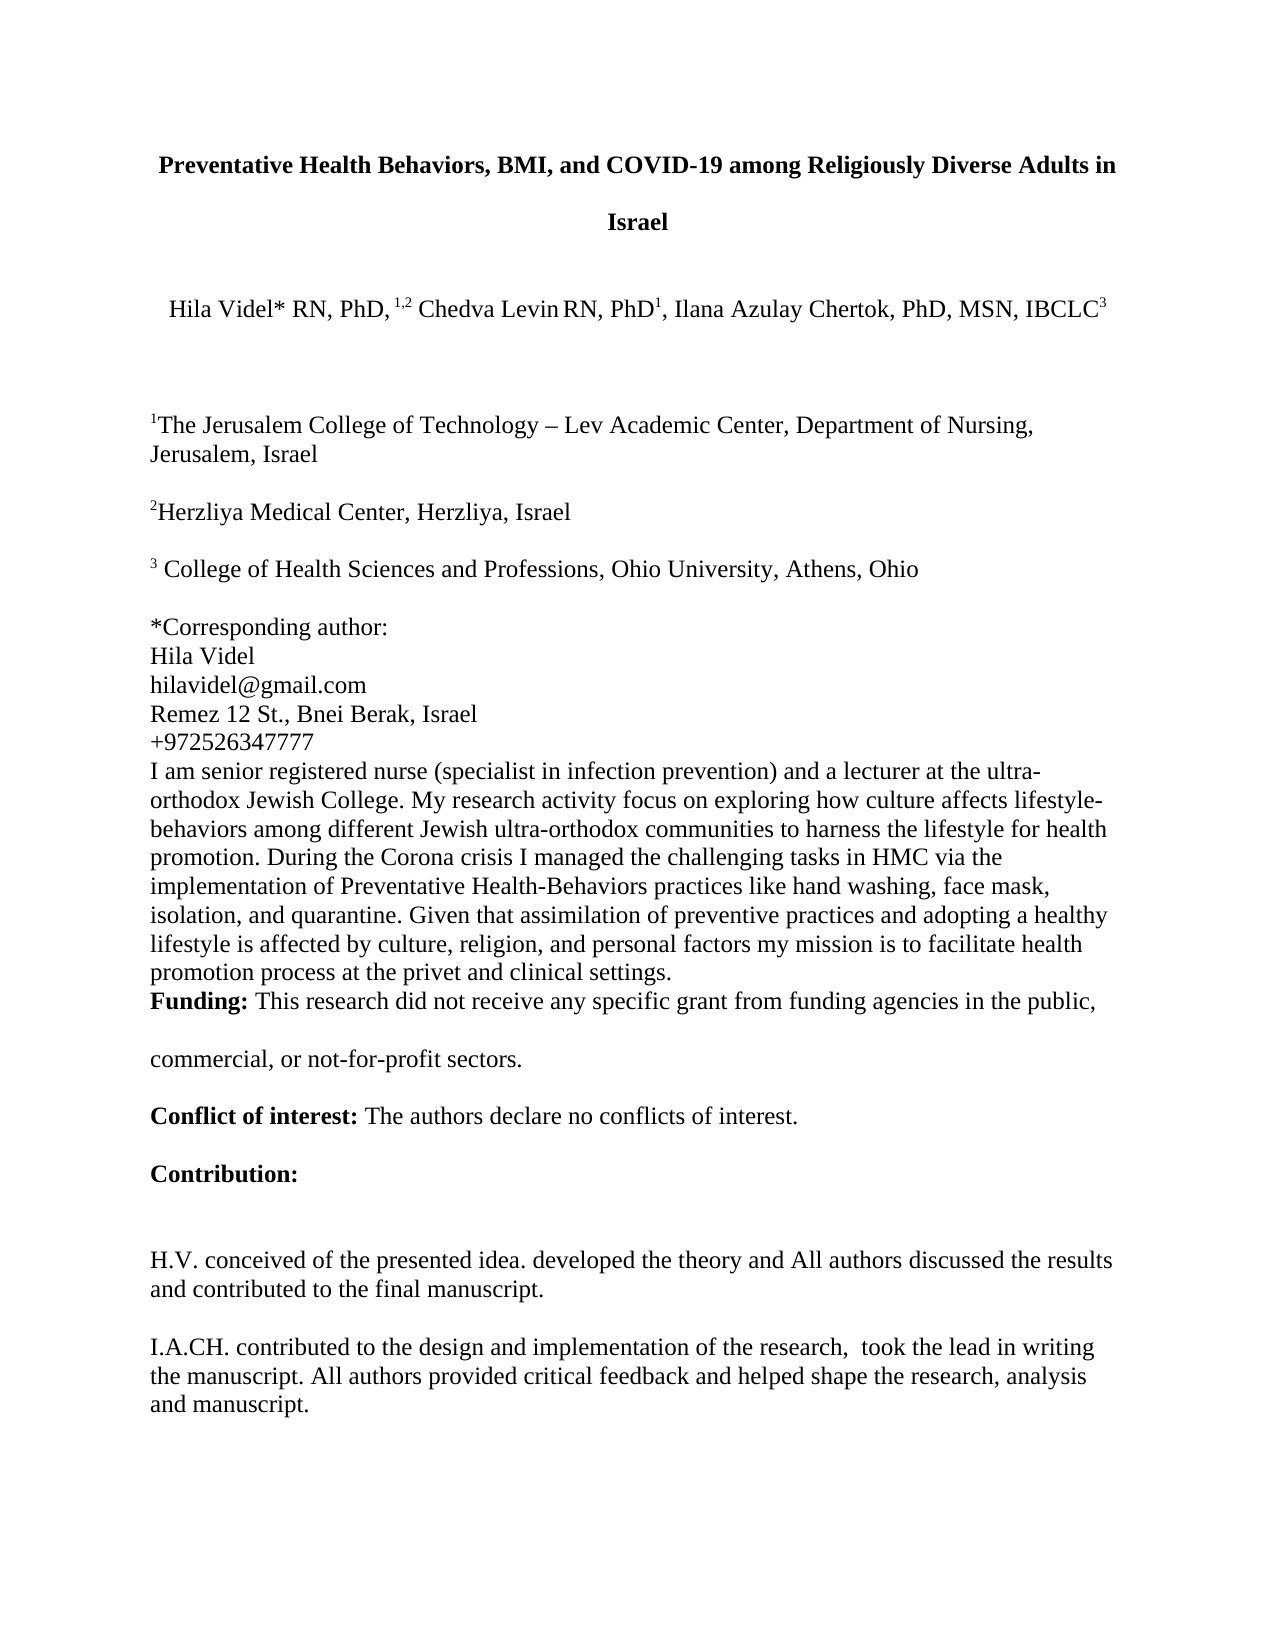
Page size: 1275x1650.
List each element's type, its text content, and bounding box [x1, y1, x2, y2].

text I am senior registered nurse (specialist in infection prevention) and a lecturer at the ultra-orthodox Jewish College. My research activity focus on exploring how culture affects lifestyle-behaviors among different Jewish ultra-orthodox communities to harness the lifestyle for health promotion. During the Corona crisis I managed the challenging tasks in HMC via the implementation of Preventative Health-Behaviors practices like hand washing, face mask, isolation, and quarantine. Given that assimilation of preventive practices and adopting a healthy lifestyle is affected by culture, religion, and personal factors my mission is to facilitate health promotion process at the privet and clinical settings. [150, 756, 1125, 986]
text H.V. conceived of the presented idea. developed the theory and All authors discussed the results and contributed to the final manuscript. [150, 1245, 1125, 1303]
text +972526347777 [150, 727, 1125, 756]
text Funding: This research did not receive any specific grant from funding agencies in the public, commercial, or not-for-profit sectors. [150, 986, 1125, 1072]
text Preventative Health Behaviors, BMI, and COVID-19 among Religiously Diverse Adults in Israel [150, 150, 1125, 236]
text 3 College of Health Sciences and Professions, Ohio University, Athens, Ohio [150, 554, 1125, 583]
text Hila Videl* RN, PhD, 1,2 Chedva Levin RN, PhD1, Ilana Azulay Chertok, PhD, MSN, IBCLC3 [150, 294, 1125, 323]
text 2Herzliya Medical Center, Herzliya, Israel [150, 497, 1125, 525]
text 1The Jerusalem College of Technology – Lev Academic Center, Department of Nursing, Jerusalem, Israel [150, 410, 1125, 467]
text Hila Videl [150, 641, 1125, 670]
text *Corresponding author: [150, 612, 1125, 641]
text Remez 12 St., Bnei Berak, Israel [150, 699, 1125, 727]
text Contribution: [150, 1159, 1125, 1187]
text Conflict of interest: The authors declare no conflicts of interest. [150, 1101, 1125, 1130]
text I.A.CH. contributed to the design and implementation of the research, took the lead in writing the manuscript. All authors provided critical feedback and helped shape the research, analysis and manuscript. [150, 1332, 1125, 1418]
text hilavidel@gmail.com [150, 670, 1125, 699]
